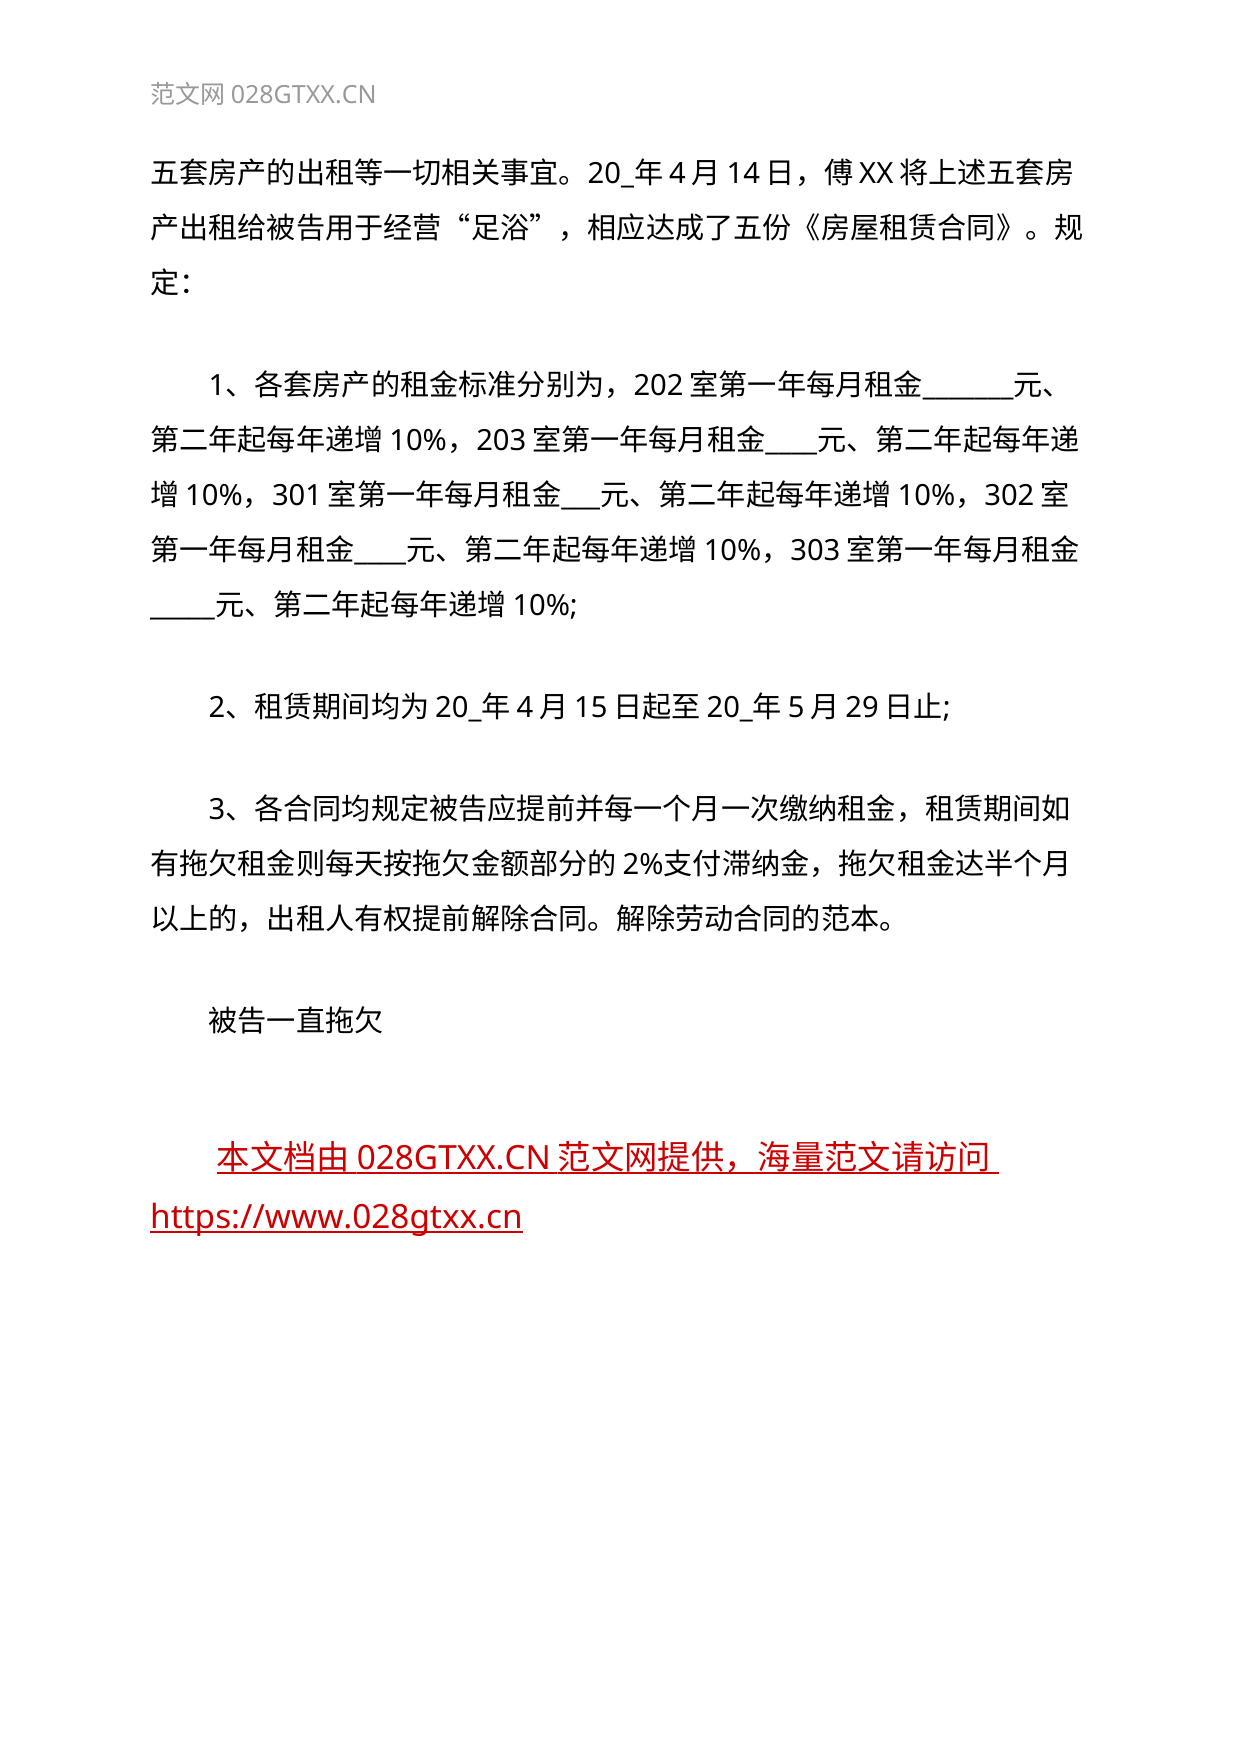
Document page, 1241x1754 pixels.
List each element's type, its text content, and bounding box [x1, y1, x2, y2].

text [150, 150, 1090, 302]
text 2、租赁期间均为20_年4月15日起至20_年5月29日止; [150, 684, 1090, 726]
text 1、各套房产的租金标准分别为，202室第一年每月租金_______元、第二年起每年递增10%，203室第一年每月租金____元、第二年起每年递增10%，301室第一年每月租金___元、第二年起每年递增10%，302室第一年每月租金____元、第二年起每年递增10%，303室第一年每月租金_____元、第二年起每年递增10%; [150, 362, 1090, 624]
text 被告一直拖欠 [150, 997, 1090, 1040]
text 本文档由028GTXX.CN范文网提供，海量范文请访问 https://www.028gtxx.cn [150, 1130, 1090, 1238]
text 3、各合同均规定被告应提前并每一个月一次缴纳租金，租赁期间如有拖欠租金则每天按拖欠金额部分的2%支付滞纳金，拖欠租金达半个月以上的，出租人有权提前解除合同。解除劳动合同的范本。 [150, 786, 1090, 938]
